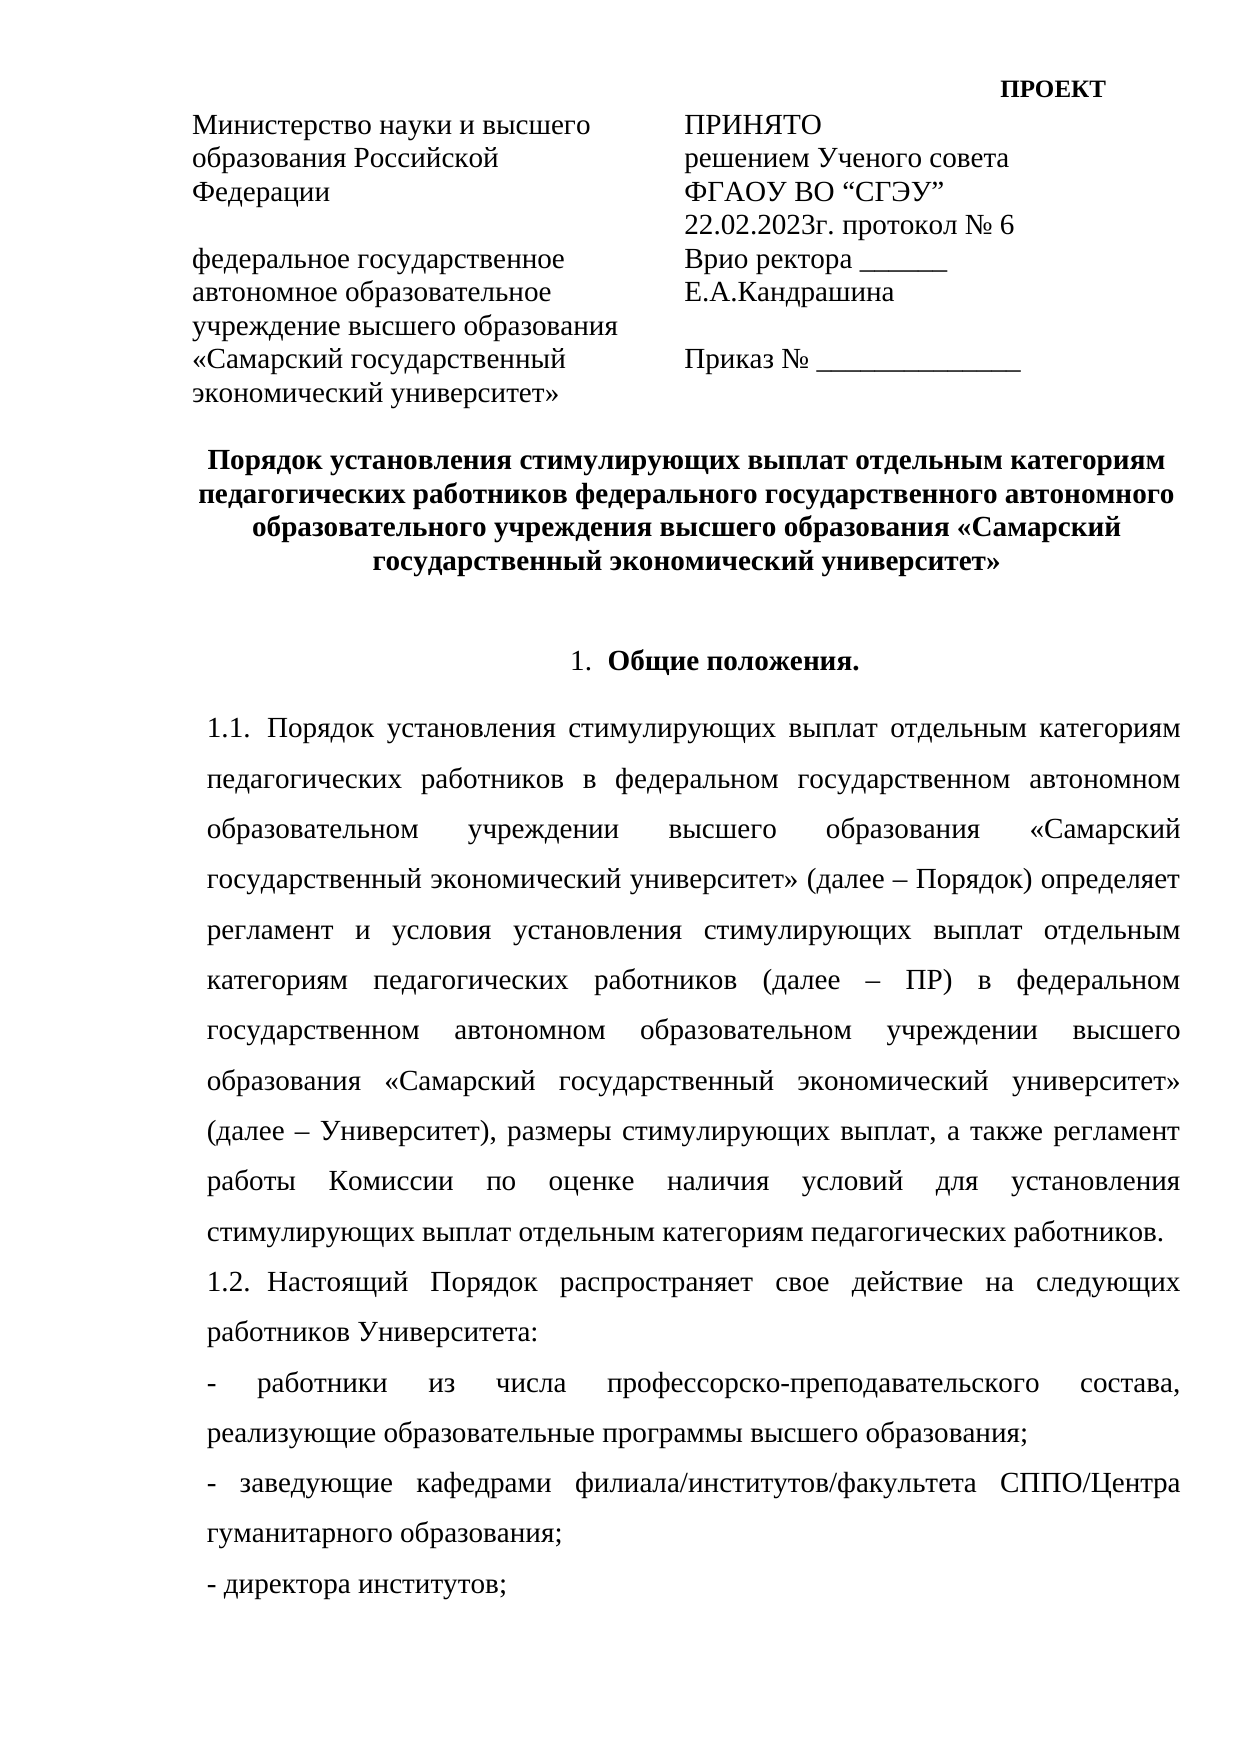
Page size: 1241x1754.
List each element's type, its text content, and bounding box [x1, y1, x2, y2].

text ПРОЕКТ [192, 74, 1181, 103]
table_header ПРИНЯТО решением Ученого совета ФГАОУ ВО “СГЭУ” 22.02.2023г. протокол № 6 Врио ректора ______ Е.А.Кандрашина Приказ № ______________ [655, 107, 1163, 409]
list Общие положения. [248, 643, 1181, 677]
text Порядок установления стимулирующих выплат отдельным категориям педагогических работников федерального государственного автономного образовательного учреждения высшего образования «Самарский государственный экономический университет» [192, 442, 1181, 576]
text - заведующие кафедрами филиала/институтов/факультета СППО/Центра гуманитарного образования; [207, 1465, 1181, 1549]
text - директора институтов; [207, 1566, 1181, 1599]
list Порядок установления стимулирующих выплат отдельным категориям педагогических работников в федеральном государственном автономном образовательном учреждении высшего образования «Самарский государственный экономический университет» (далее – Порядок) определяет регламент и условия установления стимулирующих выплат отдельным категориям педагогических работников (далее – ПР) в федеральном государственном автономном образовательном учреждении высшего образования «Самарский государственный экономический университет» (далее – Университет), размеры стимулирующих выплат, а также регламент работы Комиссии по оценке наличия условий для установления стимулирующих выплат отдельным категориям педагогических работников. [207, 711, 1181, 1247]
list Настоящий Порядок распространяет свое действие на следующих работников Университета: [207, 1264, 1181, 1348]
text - работники из числа профессорско-преподавательского состава, реализующие образовательные программы высшего образования; [207, 1365, 1181, 1448]
table_header Министерство науки и высшего образования Российской Федерации федеральное государственное автономное образовательное учреждение высшего образования «Самарский государственный экономический университет» [181, 107, 655, 409]
